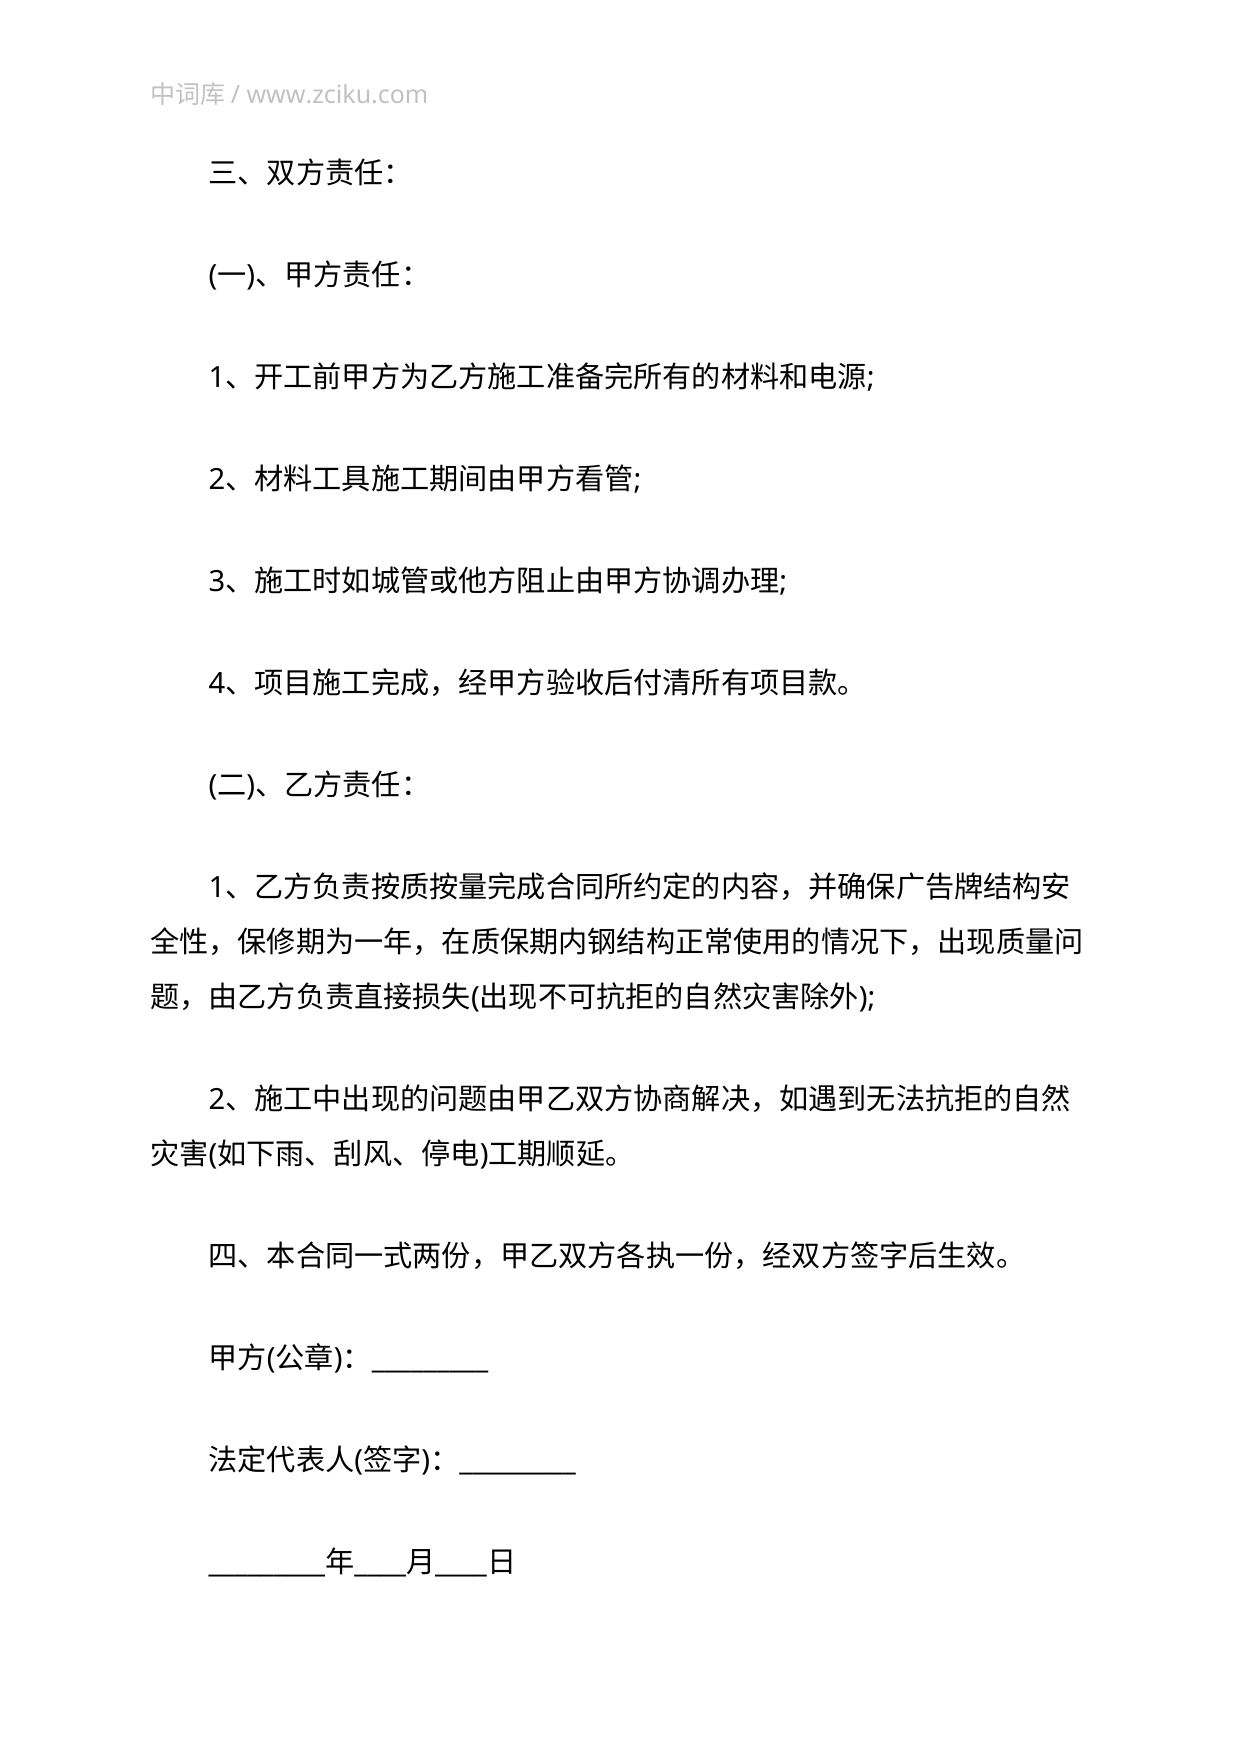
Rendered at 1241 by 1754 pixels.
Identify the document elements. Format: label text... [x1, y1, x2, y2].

text 三、双方责任： [150, 150, 1090, 192]
text 2、施工中出现的问题由甲乙双方协商解决，如遇到无法抗拒的自然灾害(如下雨、刮风、停电)工期顺延。 [150, 1076, 1090, 1173]
text 3、施工时如城管或他方阻止由甲方协调办理; [150, 558, 1090, 600]
text 2、材料工具施工期间由甲方看管; [150, 456, 1090, 498]
text 4、项目施工完成，经甲方验收后付清所有项目款。 [150, 660, 1090, 702]
text 法定代表人(签字)：_________ [150, 1436, 1090, 1479]
text 四、本合同一式两份，甲乙双方各执一份，经双方签字后生效。 [150, 1232, 1090, 1275]
text _________年____月____日 [150, 1538, 1090, 1581]
text (二)、乙方责任： [150, 762, 1090, 804]
text (一)、甲方责任： [150, 252, 1090, 294]
text 1、乙方负责按质按量完成合同所约定的内容，并确保广告牌结构安全性，保修期为一年，在质保期内钢结构正常使用的情况下，出现质量问题，由乙方负责直接损失(出现不可抗拒的自然灾害除外); [150, 864, 1090, 1016]
text 甲方(公章)：_________ [150, 1334, 1090, 1377]
text 1、开工前甲方为乙方施工准备完所有的材料和电源; [150, 354, 1090, 396]
